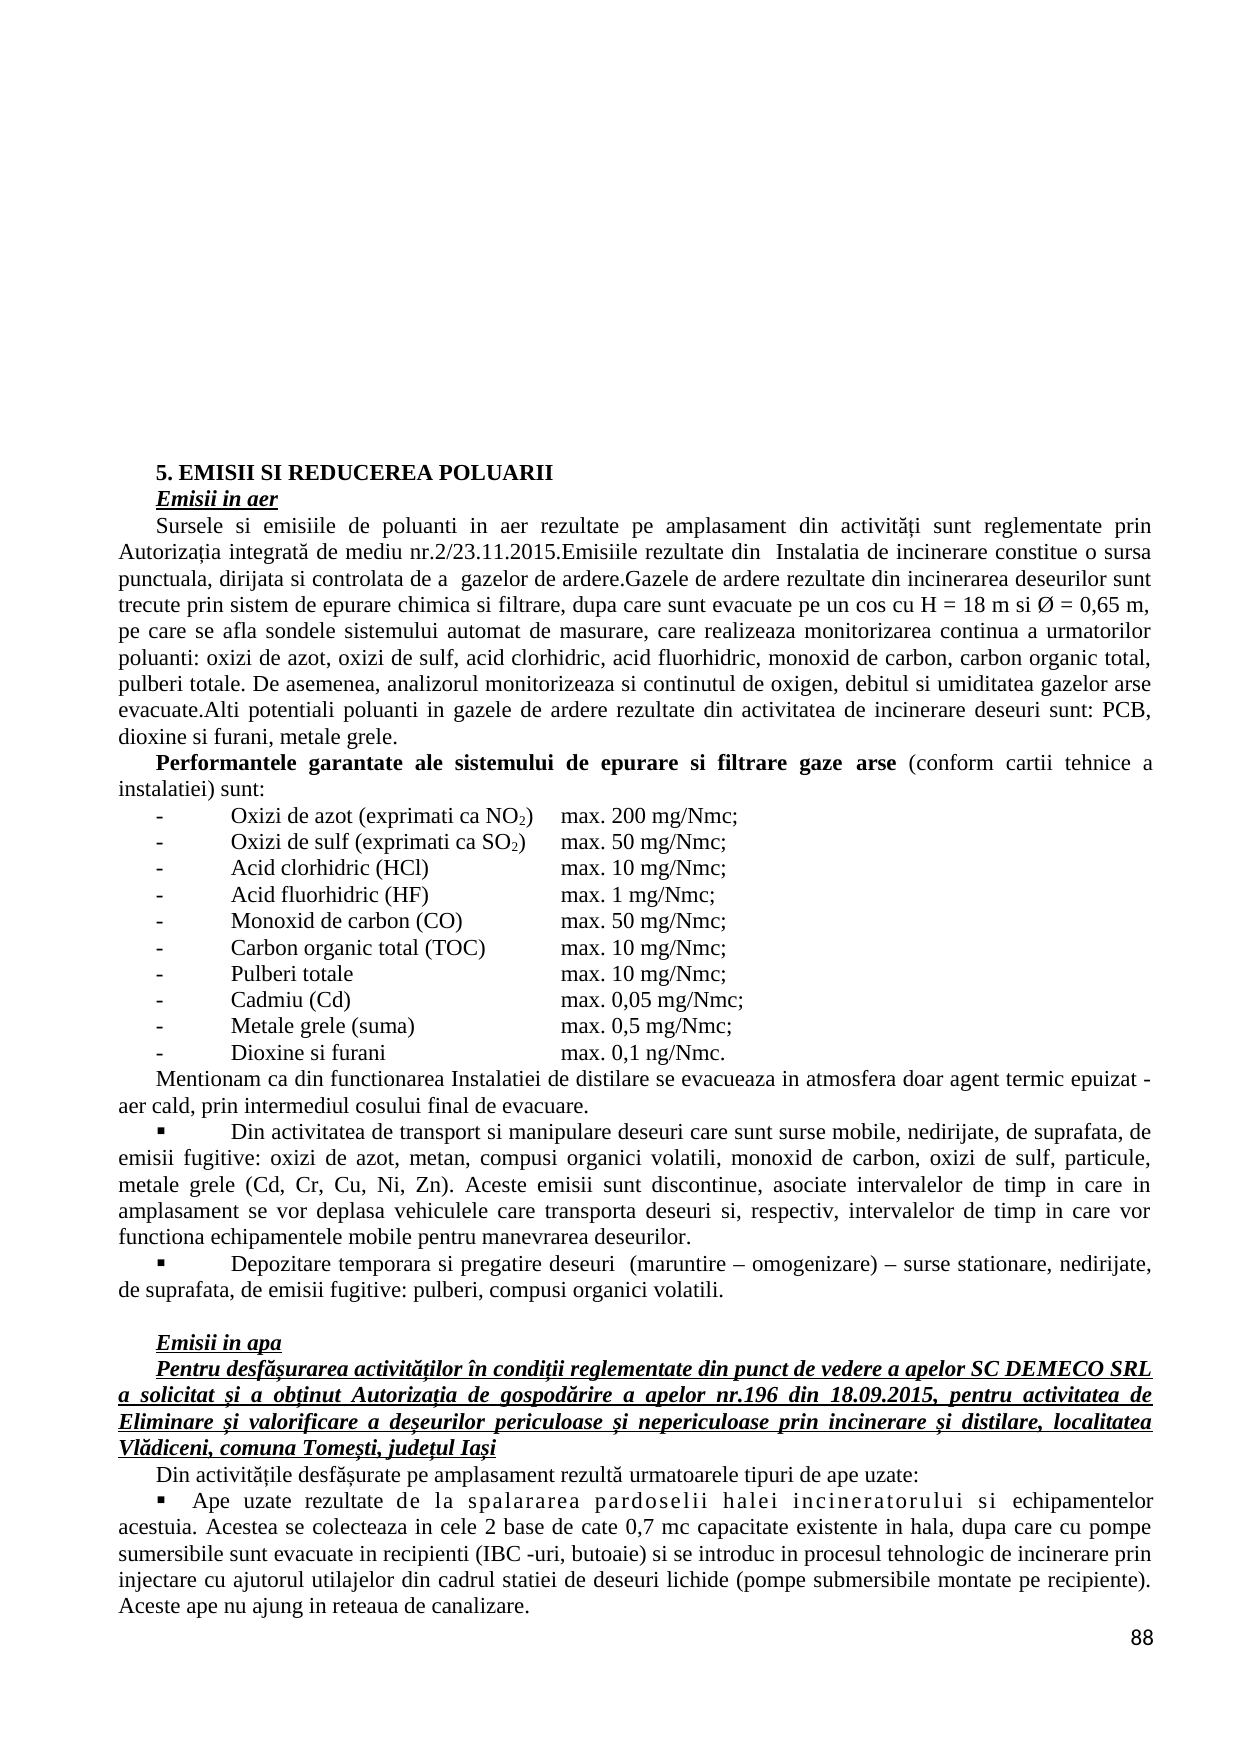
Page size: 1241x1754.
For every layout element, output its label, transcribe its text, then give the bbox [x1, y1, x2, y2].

list Acid fluorhidric (HF) max. 1 mg/Nmc; [118, 881, 1153, 907]
text Emisii in apa [118, 1329, 1153, 1355]
text Emisii in aer [118, 486, 1153, 512]
text Pentru desfășurarea activităților în condiții reglementate din punct de vedere a apelor SC DEMECO SRL a solicitat și a obținut Autorizația de gospodărire a apelor nr.196 din 18.09.2015, pentru activitatea de Eliminare și valorificare a deșeurilor periculoase și nepericuloase prin incinerare și distilare, localitatea Vlădiceni, comuna Tomești, județul Iași [118, 1432, 1153, 1461]
text Din activitățile desfășurate pe amplasament rezultă urmatoarele tipuri de ape uzate: [118, 1461, 1153, 1487]
list Oxizi de sulf (exprimati ca SO2) max. 50 mg/Nmc; [118, 828, 1153, 854]
list Depozitare temporara si pregatire deseuri (maruntire – omogenizare) – surse stationare, nedirijate, de suprafata, de emisii fugitive: pulberi, compusi organici volatili. [118, 1250, 1153, 1302]
list Dioxine si furani max. 0,1 ng/Nmc. [118, 1039, 1153, 1065]
list Acid clorhidric (HCl) max. 10 mg/Nmc; [118, 854, 1153, 881]
list Ape uzate rezultate de la spalararea pardoselii halei incineratorului si echipamentelor acestuia. Acestea se colecteaza in cele 2 base de cate 0,7 mc capacitate existente in hala, dupa care cu pompe sumersibile sunt evacuate in recipienti (IBC -uri, butoaie) si se introduc in procesul tehnologic de incinerare prin injectare cu ajutorul utilajelor din cadrul statiei de deseuri lichide (pompe submersibile montate pe recipiente). Aceste ape nu ajung in reteaua de canalizare. [118, 1487, 1153, 1619]
text Pentru desfășurarea activităților în condiții reglementate din punct de vedere a apelor SC DEMECO SRL a solicitat și a obținut Autorizația de gospodărire a apelor nr.196 din 18.09.2015, pentru activitatea de Eliminare și valorificare a deșeurilor periculoase și nepericuloase prin incinerare și distilare, localitatea Vlădiceni, comuna Tomești, județul Iași [118, 1406, 1153, 1431]
list Carbon organic total (TOC) max. 10 mg/Nmc; [118, 933, 1153, 960]
text Pentru desfășurarea activităților în condiții reglementate din punct de vedere a apelor SC DEMECO SRL a solicitat și a obținut Autorizația de gospodărire a apelor nr.196 din 18.09.2015, pentru activitatea de Eliminare și valorificare a deșeurilor periculoase și nepericuloase prin incinerare și distilare, localitatea Vlădiceni, comuna Tomești, județul Iași [118, 1355, 1153, 1404]
list Pulberi totale max. 10 mg/Nmc; [118, 960, 1153, 986]
text Mentionam ca din functionarea Instalatiei de distilare se evacueaza in atmosfera doar agent termic epuizat - aer cald, prin intermediul cosului final de evacuare. [118, 1065, 1153, 1118]
list Oxizi de azot (exprimati ca NO2) max. 200 mg/Nmc; [118, 802, 1153, 828]
list Din activitatea de transport si manipulare deseuri care sunt surse mobile, nedirijate, de suprafata, de emisii fugitive: oxizi de azot, metan, compusi organici volatili, monoxid de carbon, oxizi de sulf, particule, metale grele (Cd, Cr, Cu, Ni, Zn). Aceste emisii sunt discontinue, asociate intervalelor de timp in care in amplasament se vor deplasa vehiculele care transporta deseuri si, respectiv, intervalelor de timp in care vor functiona echipamentele mobile pentru manevrarea deseurilor. [118, 1118, 1153, 1250]
list Cadmiu (Cd) max. 0,05 mg/Nmc; [118, 986, 1153, 1013]
list Monoxid de carbon (CO) max. 50 mg/Nmc; [118, 907, 1153, 933]
text Sursele si emisiile de poluanti in aer rezultate pe amplasament din activități sunt reglementate prin Autorizația integrată de mediu nr.2/23.11.2015.Emisiile rezultate din Instalatia de incinerare constitue o sursa punctuala, dirijata si controlata de a gazelor de ardere.Gazele de ardere rezultate din incinerarea deseurilor sunt trecute prin sistem de epurare chimica si filtrare, dupa care sunt evacuate pe un cos cu H = 18 m si Ø = 0,65 m, pe care se afla sondele sistemului automat de masurare, care realizeaza monitorizarea continua a urmatorilor poluanti: oxizi de azot, oxizi de sulf, acid clorhidric, acid fluorhidric, monoxid de carbon, carbon organic total, pulberi totale. De asemenea, analizorul monitorizeaza si continutul de oxigen, debitul si umiditatea gazelor arse evacuate.Alti potentiali poluanti in gazele de ardere rezultate din activitatea de incinerare deseuri sunt: PCB, dioxine si furani, metale grele. [118, 512, 1153, 749]
list Metale grele (suma) max. 0,5 mg/Nmc; [118, 1013, 1153, 1039]
text Performantele garantate ale sistemului de epurare si filtrare gaze arse (conform cartii tehnice a instalatiei) sunt: [118, 749, 1153, 802]
text 5. EMISII SI REDUCEREA POLUARII [118, 459, 1153, 486]
